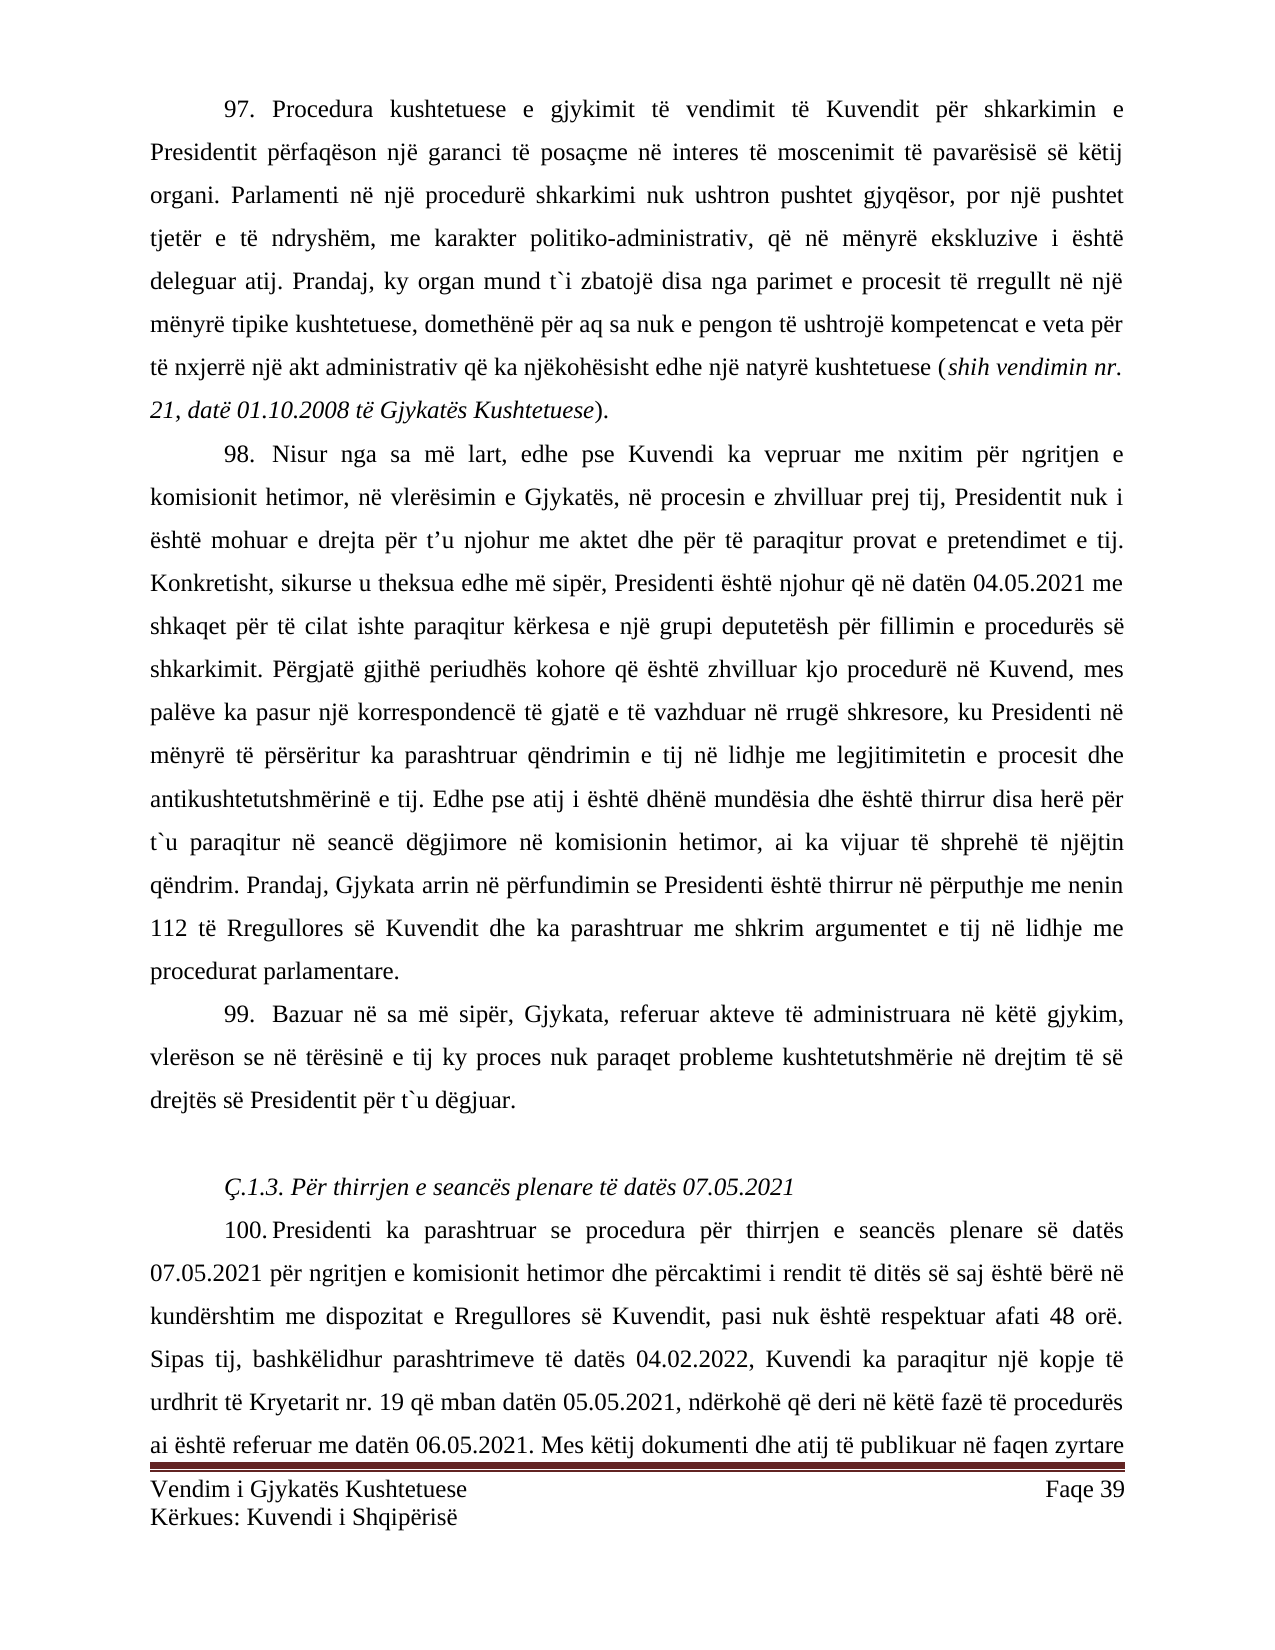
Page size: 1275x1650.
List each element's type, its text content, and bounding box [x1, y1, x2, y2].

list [150, 1215, 1125, 1459]
text Ç.1.3. Për thirrjen e seancës plenare të datës 07.05.2021 [224, 1172, 1125, 1201]
list Procedura kushtetuese e gjykimit të vendimit të Kuvendit për shkarkimin e Presidentit përfaqëson një garanci të posaçme në interes të moscenimit të pavarësisë së këtij organi. Parlamenti në një procedurë shkarkimi nuk ushtron pushtet gjyqësor, por një pushtet tjetër e të ndryshëm, me karakter politiko-administrativ, që në mënyrë ekskluzive i është deleguar atij. Prandaj, ky organ mund t`i zbatojë disa nga parimet e procesit të rregullt në një mënyrë tipike kushtetuese, domethënë për aq sa nuk e pengon të ushtrojë kompetencat e veta për të nxjerrë një akt administrativ që ka njëkohësisht edhe një natyrë kushtetuese (shih vendimin nr. 21, datë 01.10.2008 të Gjykatës Kushtetuese). [150, 94, 1125, 424]
list Nisur nga sa më lart, edhe pse Kuvendi ka vepruar me nxitim për ngritjen e komisionit hetimor, në vlerësimin e Gjykatës, në procesin e zhvilluar prej tij, Presidentit nuk i është mohuar e drejta për t’u njohur me aktet dhe për të paraqitur provat e pretendimet e tij. Konkretisht, sikurse u theksua edhe më sipër, Presidenti është njohur që në datën 04.05.2021 me shkaqet për të cilat ishte paraqitur kërkesa e një grupi deputetësh për fillimin e procedurës së shkarkimit. Përgjatë gjithë periudhës kohore që është zhvilluar kjo procedurë në Kuvend, mes palëve ka pasur një korrespondencë të gjatë e të vazhduar në rrugë shkresore, ku Presidenti në mënyrë të përsëritur ka parashtruar qëndrimin e tij në lidhje me legjitimitetin e procesit dhe antikushtetutshmërinë e tij. Edhe pse atij i është dhënë mundësia dhe është thirrur disa herë për t`u paraqitur në seancë dëgjimore në komisionin hetimor, ai ka vijuar të shprehë të njëjtin qëndrim. Prandaj, Gjykata arrin në përfundimin se Presidenti është thirrur në përputhje me nenin 112 të Rregullores së Kuvendit dhe ka parashtruar me shkrim argumentet e tij në lidhje me procedurat parlamentare. [150, 439, 1125, 985]
list Bazuar në sa më sipër, Gjykata, referuar akteve të administruara në këtë gjykim, vlerëson se në tërësinë e tij ky proces nuk paraqet probleme kushtetutshmërie në drejtim të së drejtës së Presidentit për t`u dëgjuar. [150, 999, 1125, 1114]
